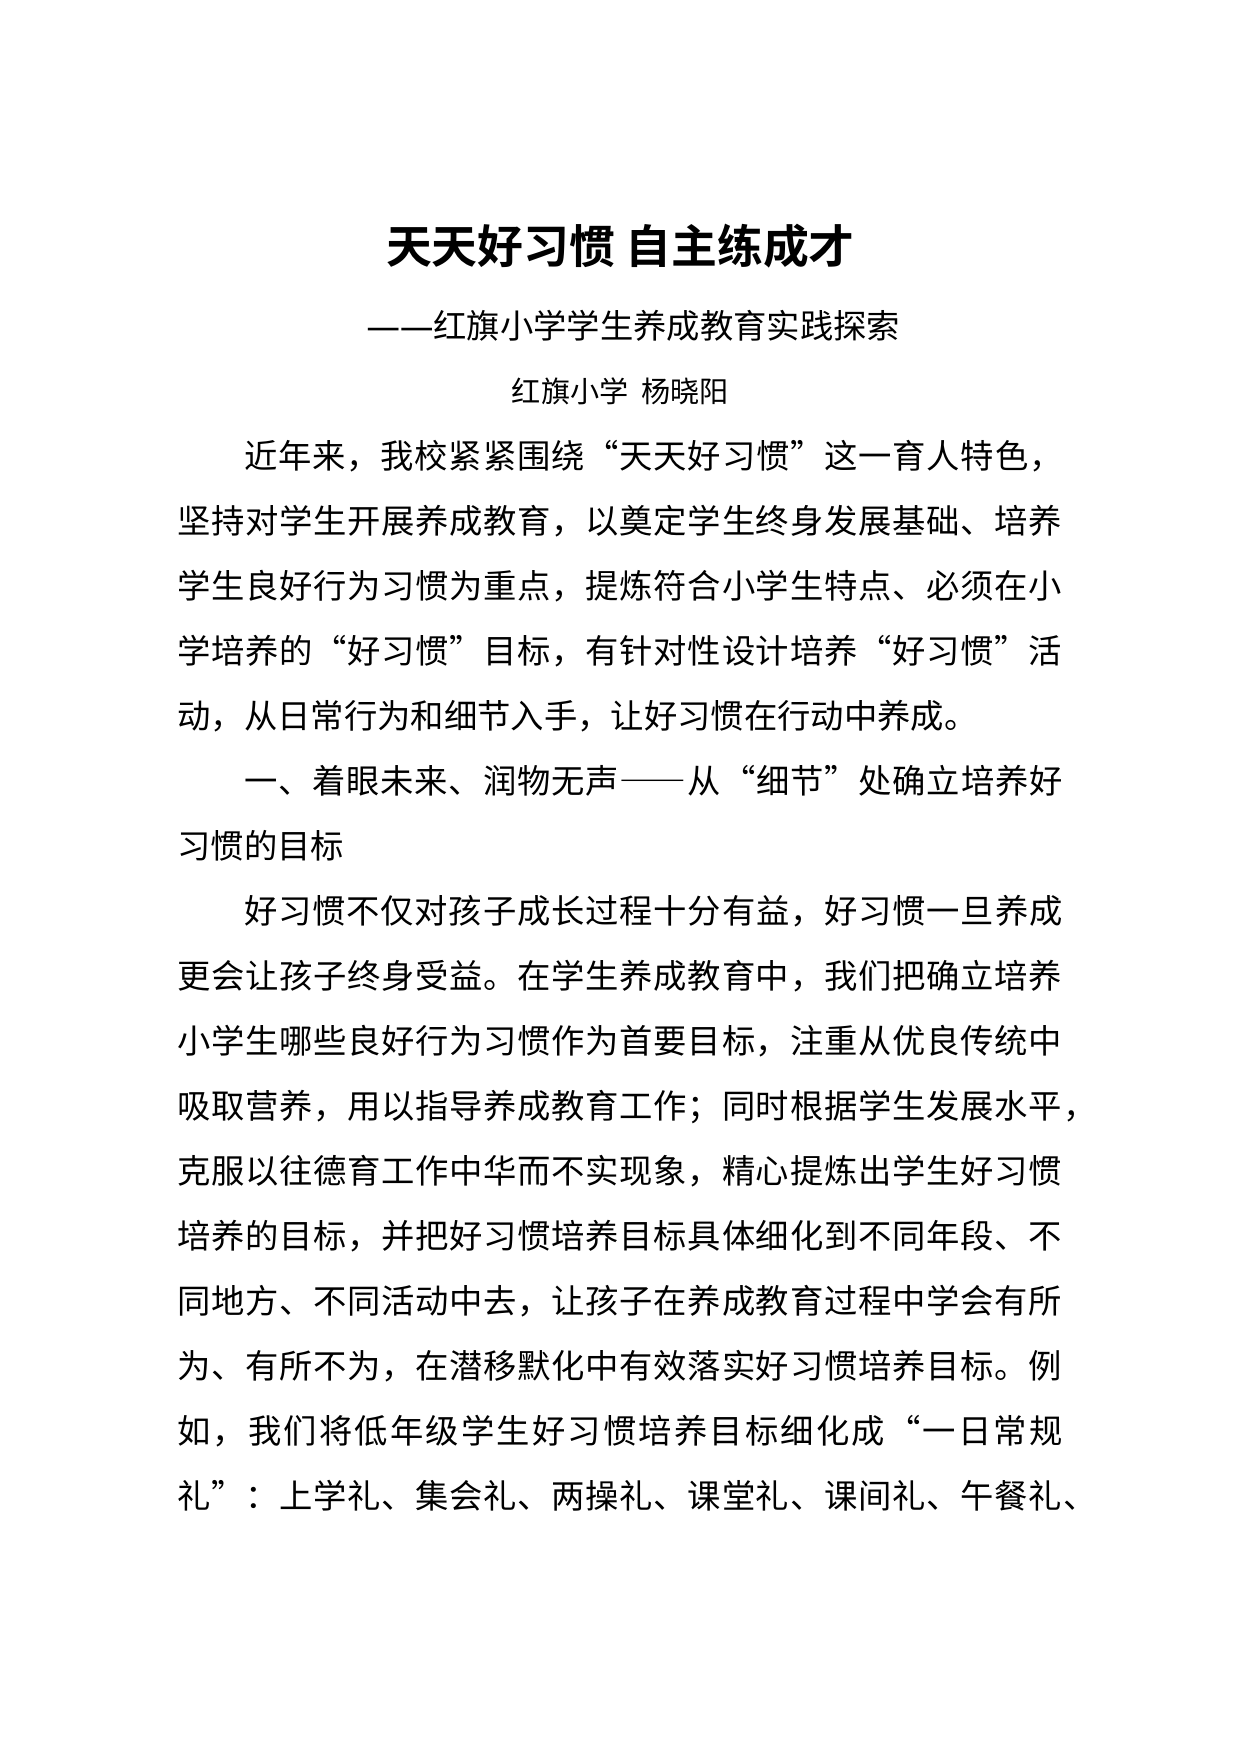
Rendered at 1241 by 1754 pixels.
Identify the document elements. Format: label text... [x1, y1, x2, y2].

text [177, 877, 1063, 1527]
text 红旗小学 杨晓阳 [177, 357, 1063, 422]
text 近年来，我校紧紧围绕“天天好习惯”这一育人特色，坚持对学生开展养成教育，以奠定学生终身发展基础、培养学生良好行为习惯为重点，提炼符合小学生特点、必须在小学培养的“好习惯”目标，有针对性设计培养“好习惯”活动，从日常行为和细节入手，让好习惯在行动中养成。 [177, 422, 1063, 747]
text 天天好习惯 自主练成才 [177, 194, 1063, 292]
text ——红旗小学学生养成教育实践探索 [177, 292, 1063, 357]
text 一、着眼未来、润物无声——从“细节”处确立培养好习惯的目标 [177, 747, 1063, 877]
